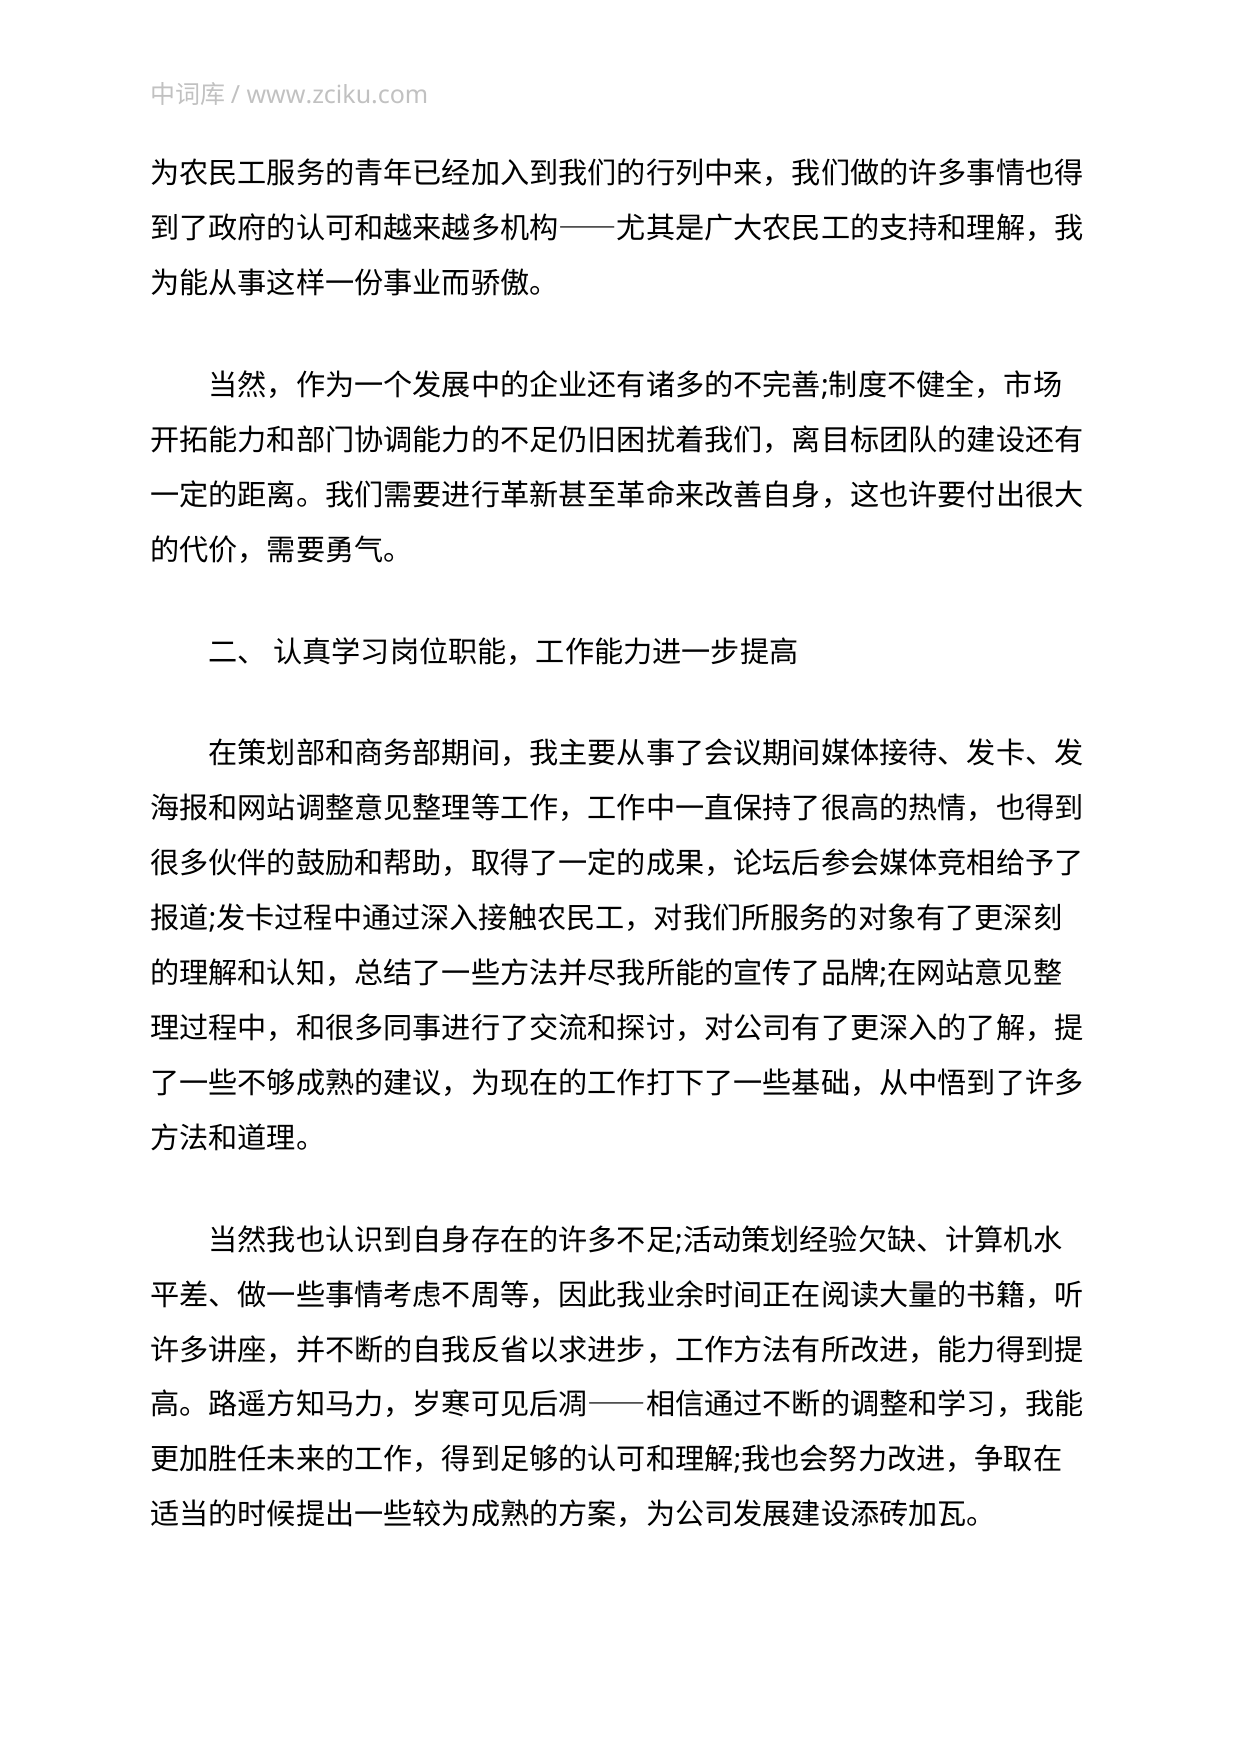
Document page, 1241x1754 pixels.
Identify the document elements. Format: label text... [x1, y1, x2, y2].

text 当然我也认识到自身存在的许多不足;活动策划经验欠缺、计算机水平差、做一些事情考虑不周等，因此我业余时间正在阅读大量的书籍，听许多讲座，并不断的自我反省以求进步，工作方法有所改进，能力得到提高。路遥方知马力，岁寒可见后凋——相信通过不断的调整和学习，我能更加胜任未来的工作，得到足够的认可和理解;我也会努力改进，争取在适当的时候提出一些较为成熟的方案，为公司发展建设添砖加瓦。 [150, 1216, 1090, 1533]
text 在策划部和商务部期间，我主要从事了会议期间媒体接待、发卡、发海报和网站调整意见整理等工作，工作中一直保持了很高的热情，也得到很多伙伴的鼓励和帮助，取得了一定的成果，论坛后参会媒体竞相给予了报道;发卡过程中通过深入接触农民工，对我们所服务的对象有了更深刻的理解和认知，总结了一些方法并尽我所能的宣传了品牌;在网站意见整理过程中，和很多同事进行了交流和探讨，对公司有了更深入的了解，提了一些不够成熟的建议，为现在的工作打下了一些基础，从中悟到了许多方法和道理。 [150, 730, 1090, 1157]
text 二、 认真学习岗位职能，工作能力进一步提高 [150, 628, 1090, 670]
text 当然，作为一个发展中的企业还有诸多的不完善;制度不健全，市场开拓能力和部门协调能力的不足仍旧困扰着我们，离目标团队的建设还有一定的距离。我们需要进行革新甚至革命来改善自身，这也许要付出很大的代价，需要勇气。 [150, 362, 1090, 569]
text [150, 150, 1090, 302]
